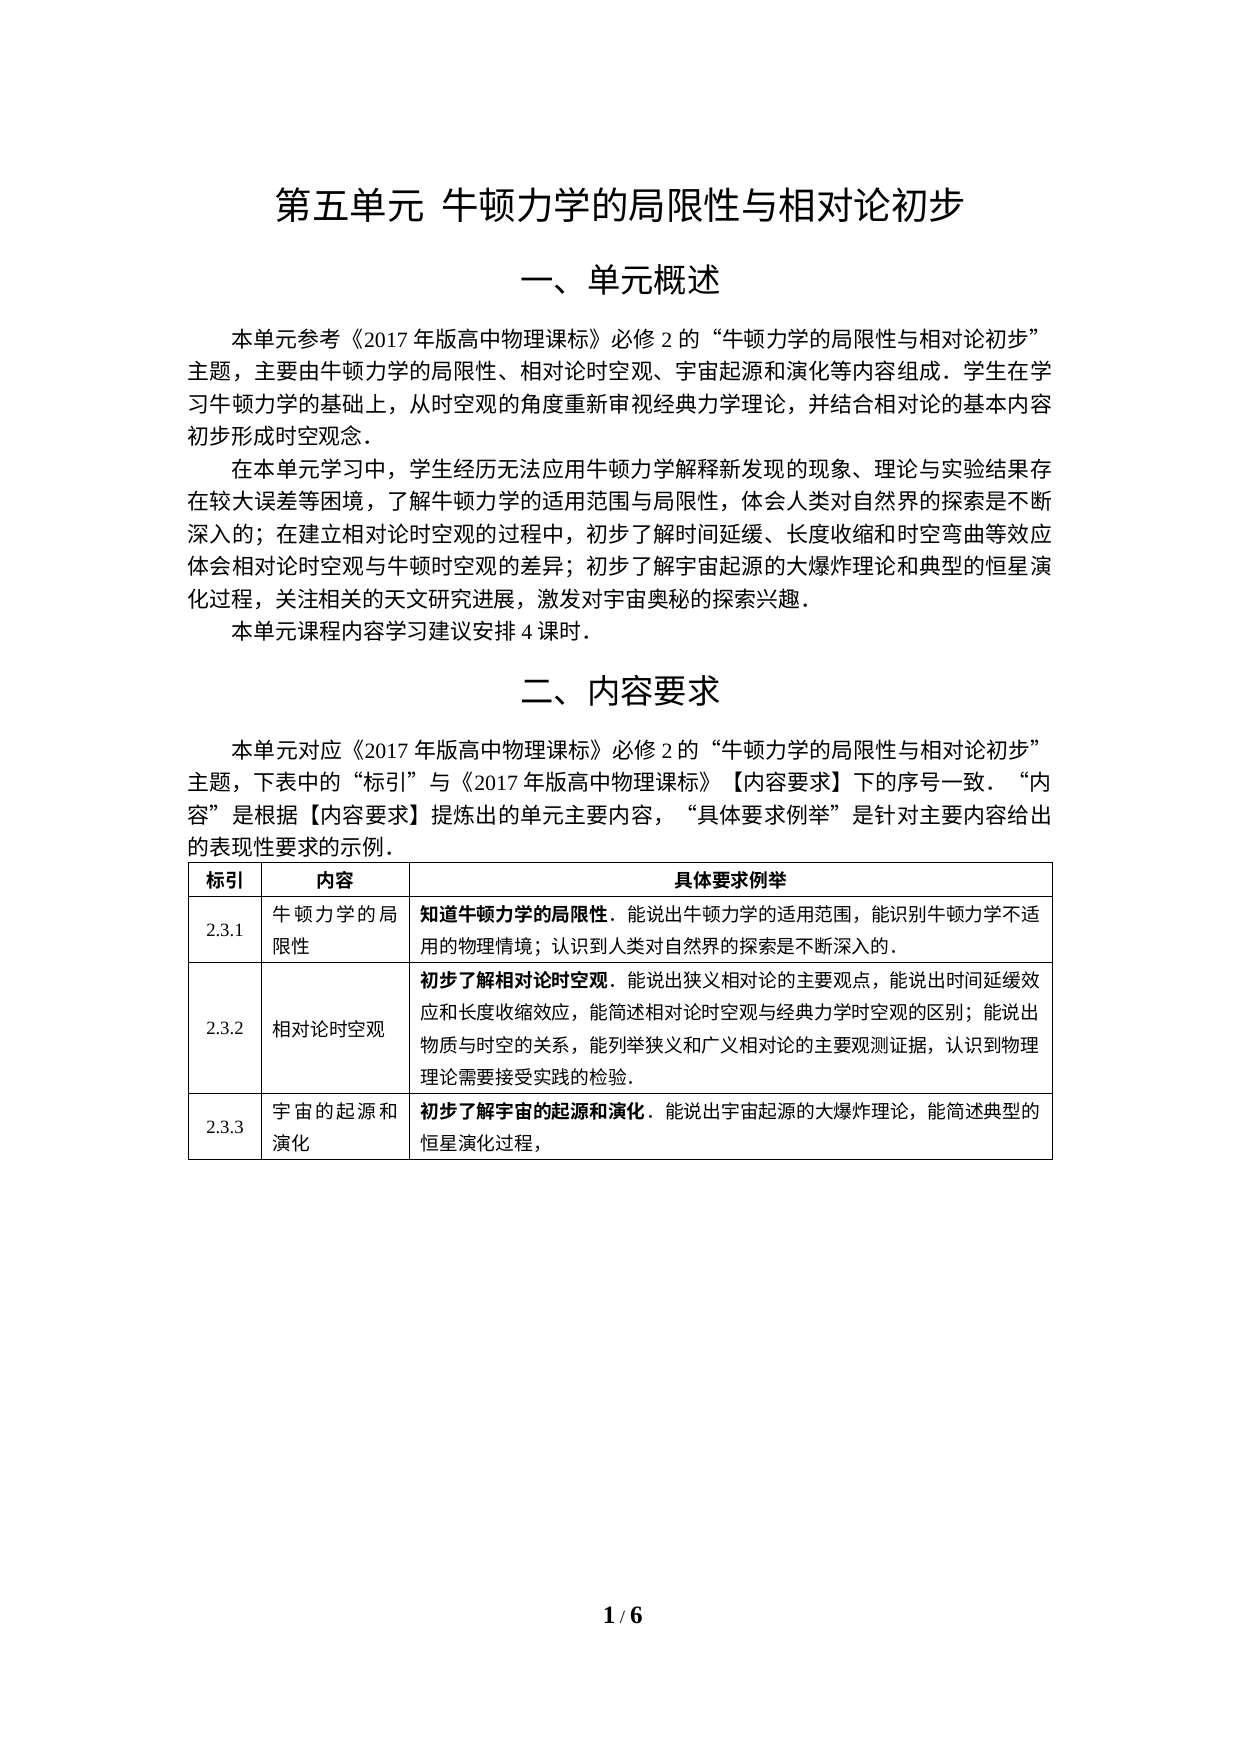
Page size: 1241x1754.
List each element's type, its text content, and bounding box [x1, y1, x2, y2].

table_cell 宇宙的起源和演化 [262, 1094, 409, 1159]
table_cell 初步了解宇宙的起源和演化．能说出宇宙起源的大爆炸理论，能简述典型的恒星演化过程， [410, 1094, 1052, 1159]
table_cell 牛顿力学的局限性 [262, 897, 409, 962]
table_header 具体要求例举 [410, 863, 1052, 896]
table_header 标引 [189, 863, 261, 896]
table_header 内容 [262, 863, 409, 896]
text 本单元对应《2017 年版高中物理课标》必修2的“牛顿力学的局限性与相对论初步”主题，下表中的“标引”与《2017 年版高中物理课标》【内容要求】下的序号一致．“内容”是根据【内容要求】提炼出的单元主要内容，“具体要求例举”是针对主要内容给出的表现性要求的示例． [187, 732, 1053, 862]
subtitle 第五单元 牛顿力学的局限性与相对论初步 [187, 171, 1053, 236]
table_cell 初步了解相对论时空观．能说出狭义相对论的主要观点，能说出时间延缓效应和长度收缩效应，能简述相对论时空观与经典力学时空观的区别；能说出物质与时空的关系，能列举狭义和广义相对论的主要观测证据，认识到物理理论需要接受实践的检验． [410, 963, 1052, 1093]
text 本单元课程内容学习建议安排 4 课时． [187, 614, 1053, 646]
table_cell 2.3.2 [189, 963, 261, 1093]
table_cell 相对论时空观 [262, 963, 409, 1093]
text 本单元参考《2017 年版高中物理课标》必修 2 的“牛顿力学的局限性与相对论初步”主题，主要由牛顿力学的局限性、相对论时空观、宇宙起源和演化等内容组成．学生在学习牛顿力学的基础上，从时空观的角度重新审视经典力学理论，并结合相对论的基本内容，初步形成时空观念． [187, 321, 1053, 451]
subtitle 二、内容要求 [187, 657, 1053, 722]
text 在本单元学习中，学生经历无法应用牛顿力学解释新发现的现象、理论与实验结果存在较大误差等困境，了解牛顿力学的适用范围与局限性，体会人类对自然界的探索是不断深入的；在建立相对论时空观的过程中，初步了解时间延缓、长度收缩和时空弯曲等效应，体会相对论时空观与牛顿时空观的差异；初步了解宇宙起源的大爆炸理论和典型的恒星演化过程，关注相关的天文研究进展，激发对宇宙奥秘的探索兴趣． [187, 451, 1053, 614]
subtitle 一、单元概述 [187, 246, 1053, 311]
table_cell 知道牛顿力学的局限性．能说出牛顿力学的适用范围，能识别牛顿力学不适用的物理情境；认识到人类对自然界的探索是不断深入的． [410, 897, 1052, 962]
table_cell 2.3.1 [189, 897, 261, 962]
table_cell 2.3.3 [189, 1094, 261, 1159]
